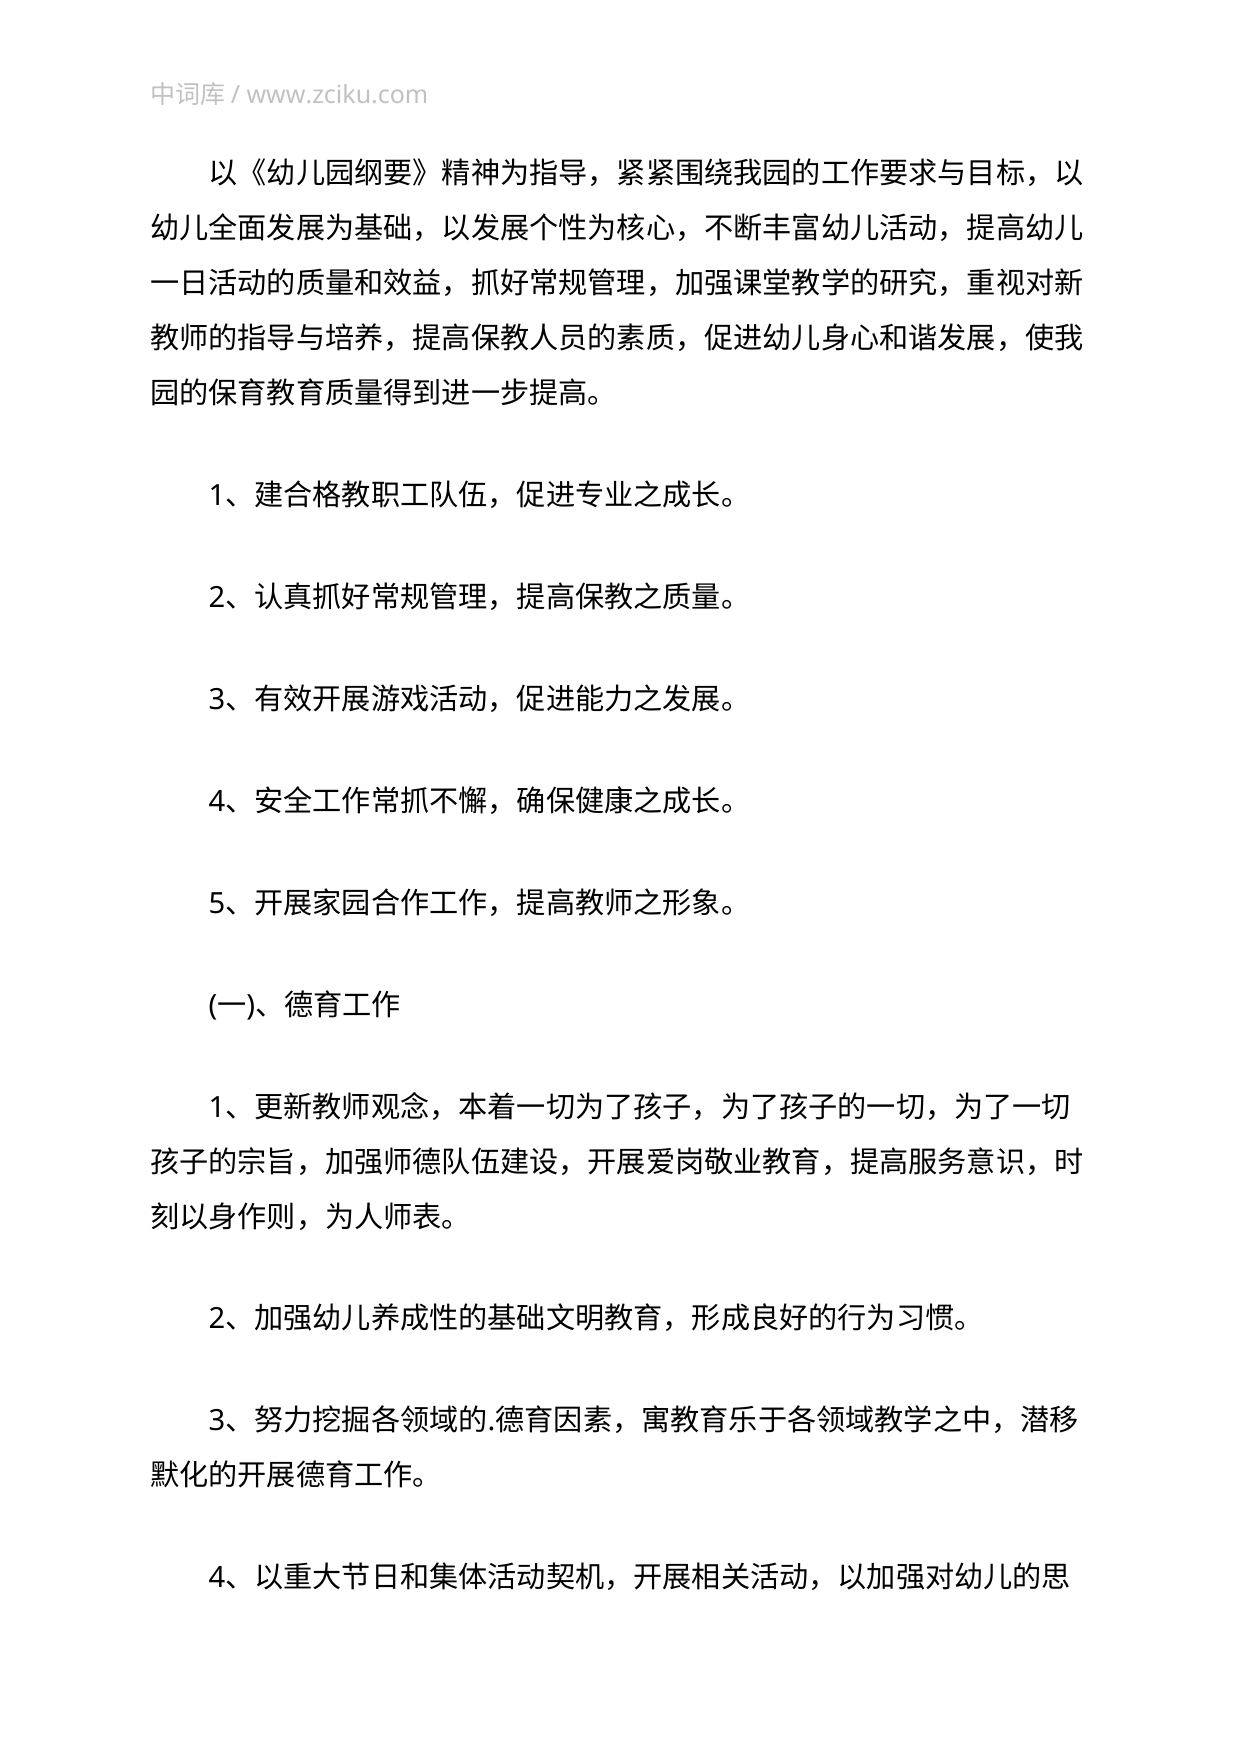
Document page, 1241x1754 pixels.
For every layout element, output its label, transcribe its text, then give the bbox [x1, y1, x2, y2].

text 5、开展家园合作工作，提高教师之形象。 [150, 879, 1090, 922]
text 以《幼儿园纲要》精神为指导，紧紧围绕我园的工作要求与目标，以幼儿全面发展为基础，以发展个性为核心，不断丰富幼儿活动，提高幼儿一日活动的质量和效益，抓好常规管理，加强课堂教学的研究，重视对新教师的指导与培养，提高保教人员的素质，促进幼儿身心和谐发展，使我园的保育教育质量得到进一步提高。 [150, 150, 1090, 412]
text 3、努力挖掘各领域的.德育因素，寓教育乐于各领域教学之中，潜移默化的开展德育工作。 [150, 1397, 1090, 1494]
text 1、建合格教职工队伍，促进专业之成长。 [150, 471, 1090, 514]
text 3、有效开展游戏活动，促进能力之发展。 [150, 675, 1090, 718]
text 2、认真抓好常规管理，提高保教之质量。 [150, 573, 1090, 616]
text 4、安全工作常抓不懈，确保健康之成长。 [150, 777, 1090, 820]
text (一)、德育工作 [150, 981, 1090, 1024]
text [150, 1554, 1090, 1596]
text 1、更新教师观念，本着一切为了孩子，为了孩子的一切，为了一切孩子的宗旨，加强师德队伍建设，开展爱岗敬业教育，提高服务意识，时刻以身作则，为人师表。 [150, 1083, 1090, 1235]
text 2、加强幼儿养成性的基础文明教育，形成良好的行为习惯。 [150, 1295, 1090, 1337]
